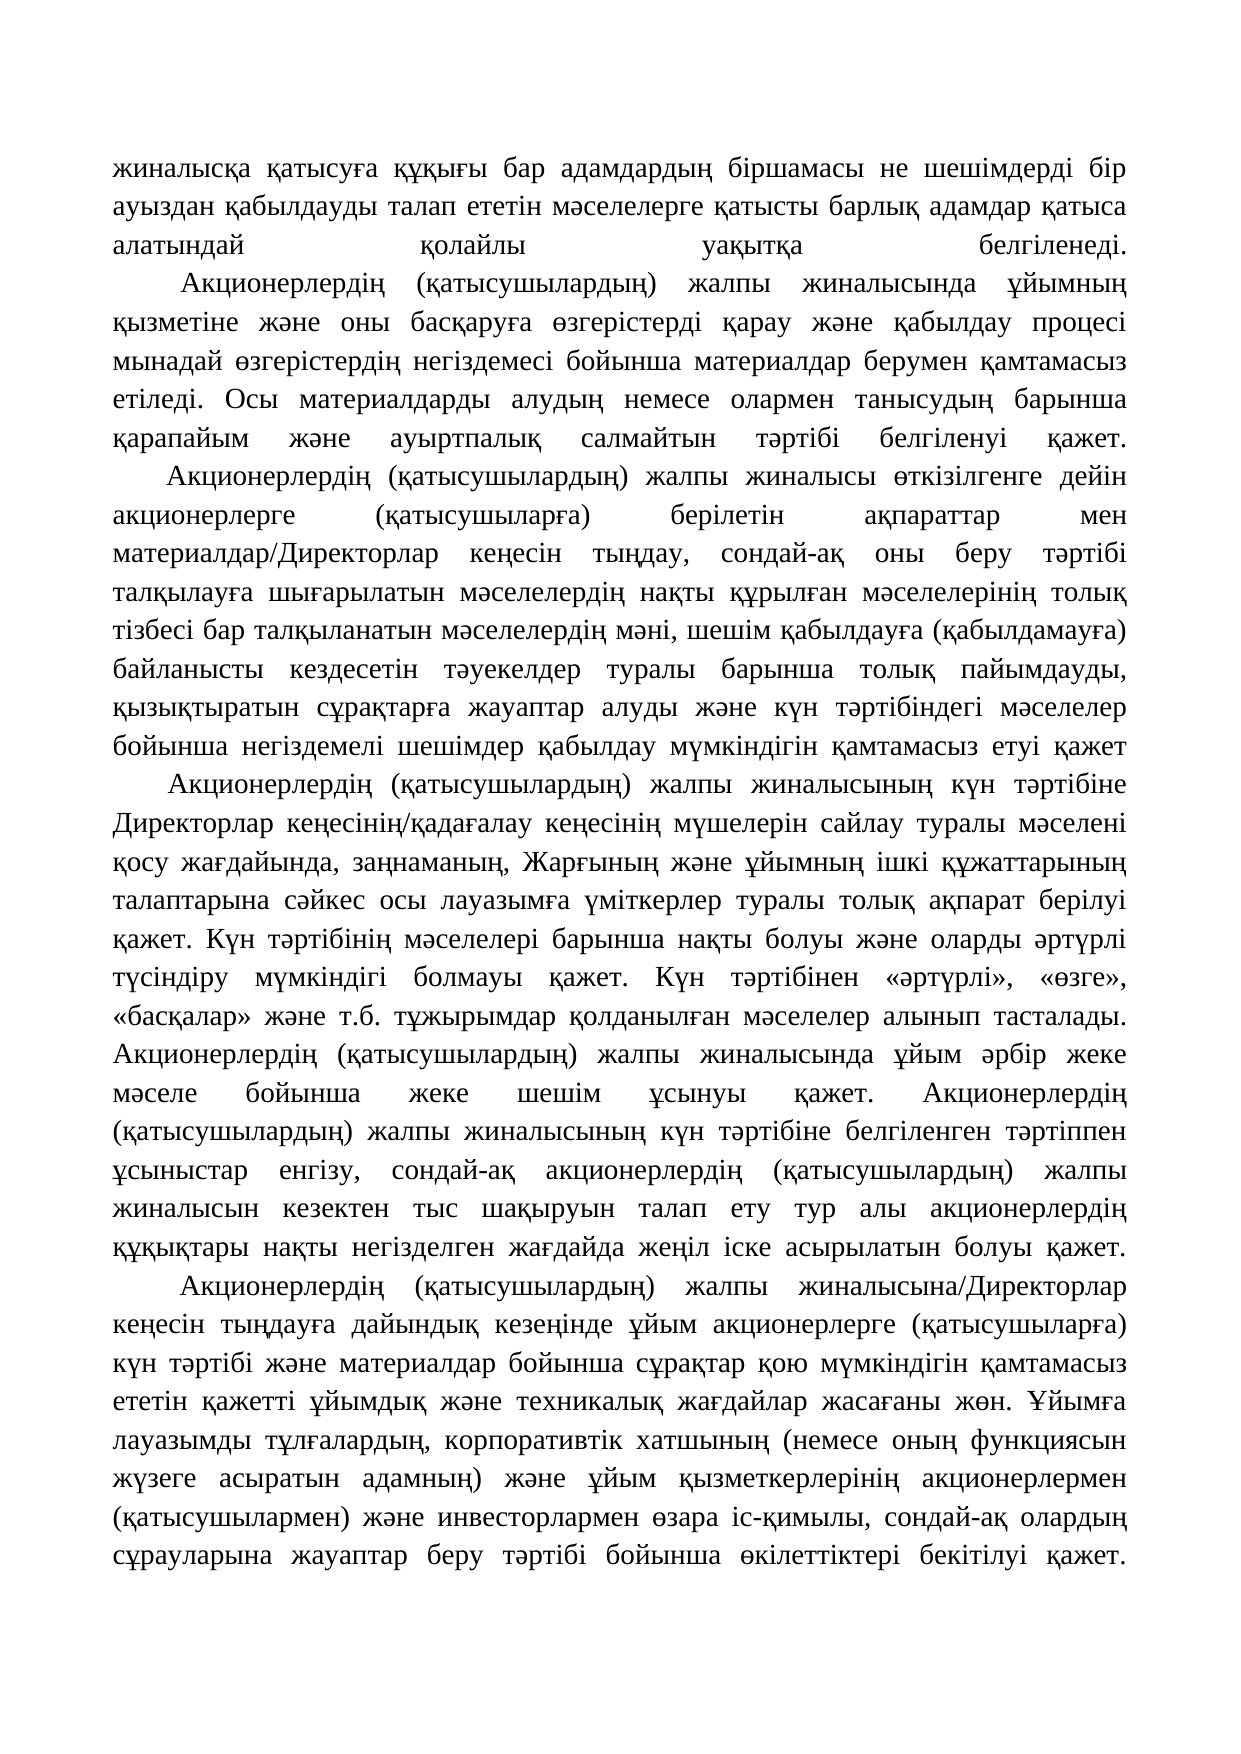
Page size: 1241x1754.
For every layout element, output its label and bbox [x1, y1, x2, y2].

text [112, 150, 1128, 1571]
